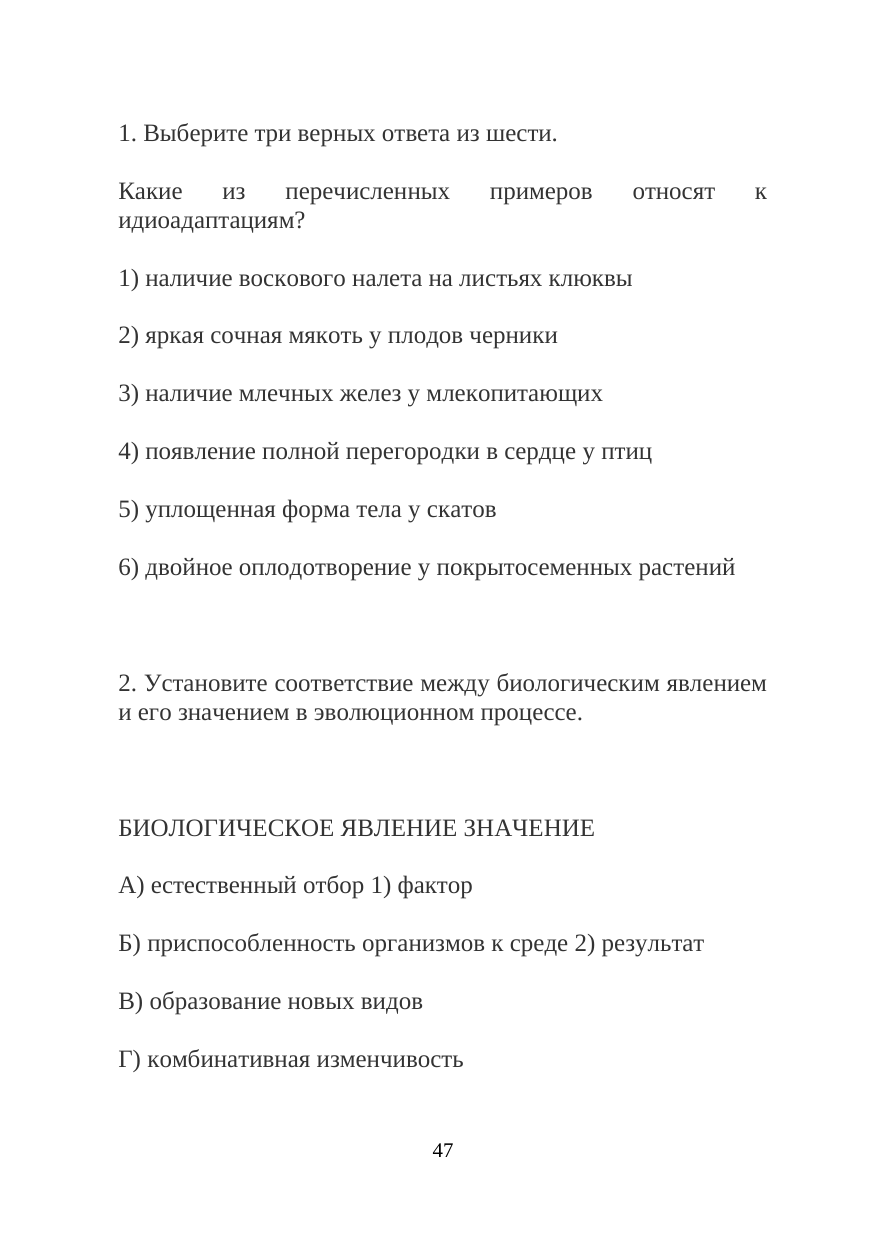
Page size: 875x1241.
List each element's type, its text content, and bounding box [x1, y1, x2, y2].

text Б) приспособленность организмов к среде 2) результат [118, 928, 768, 957]
text 1. Выберите три верных ответа из шести. [118, 118, 768, 147]
text Г) комбинативная изменчивость [118, 1044, 768, 1073]
text 3) наличие млечных желез у млекопитающих [118, 378, 768, 407]
text В) образование новых видов [118, 986, 768, 1015]
text А) естественный отбор 1) фактор [118, 871, 768, 899]
text 5) уплощенная форма тела у скатов [118, 494, 768, 523]
text 4) появление полной перегородки в сердце у птиц [118, 436, 768, 465]
text 6) двойное оплодотворение у покрытосеменных растений [118, 552, 768, 581]
text 2. Установите соответствие между биологическим явлением и его значением в эволюционном процессе. [118, 668, 768, 726]
text 1) наличие воскового налета на листьях клюквы [118, 263, 768, 291]
text Какие из перечисленных примеров относят к идиоадаптациям? [118, 176, 768, 233]
text БИОЛОГИЧЕСКОЕ ЯВЛЕНИЕ ЗНАЧЕНИЕ [118, 813, 768, 841]
text 2) яркая сочная мякоть у плодов черники [118, 321, 768, 349]
